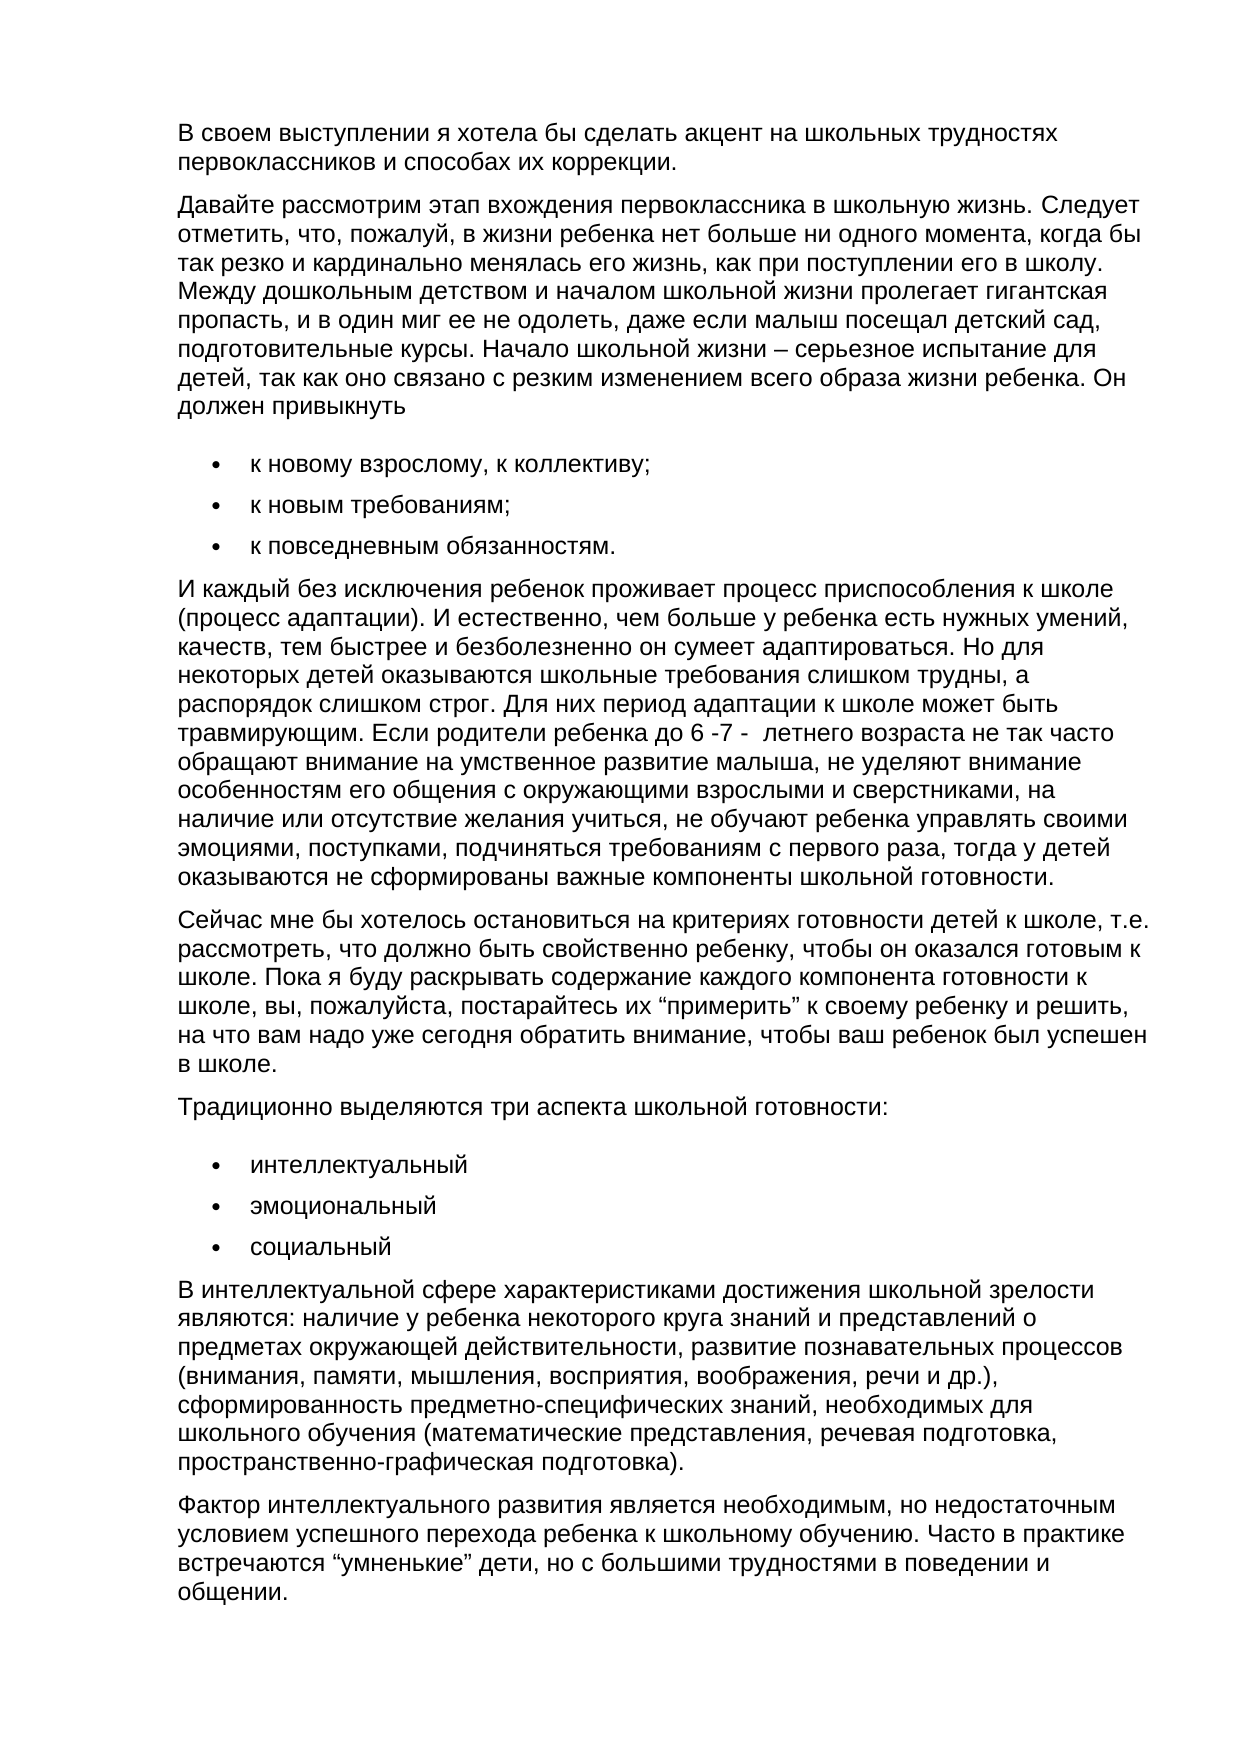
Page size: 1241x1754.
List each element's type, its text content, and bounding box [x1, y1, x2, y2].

text Сейчас мне бы хотелось остановиться на критериях готовности детей к школе, т.е. рассмотреть, что должно быть свойственно ребенку, чтобы он оказался готовым к школе. Пока я буду раскрывать содержание каждого компонента готовности к школе, вы, пожалуйста, постарайтесь их “примерить” к своему ребенку и решить, на что вам надо уже сегодня обратить внимание, чтобы ваш ребенок был успешен в школе. [177, 905, 1152, 1077]
list к повседневным обязанностям. [212, 531, 1152, 560]
list эмоциональный [212, 1191, 1152, 1219]
list к новым требованиям; [212, 490, 1152, 519]
text В своем выступлении я хотела бы сделать акцент на школьных трудностях первоклассников и способах их коррекции. [177, 118, 1152, 176]
list к новому взрослому, к коллективу; [212, 449, 1152, 478]
text Давайте рассмотрим этап вхождения первоклассника в школьную жизнь. Следует отметить, что, пожалуй, в жизни ребенка нет больше ни одного момента, когда бы так резко и кардинально менялась его жизнь, как при поступлении его в школу. Между дошкольным детством и началом школьной жизни пролегает гигантская пропасть, и в один миг ее не одолеть, даже если малыш посещал детский сад, подготовительные курсы. Начало школьной жизни – серьезное испытание для детей, так как оно связано с резким изменением всего образа жизни ребенка. Он должен привыкнуть [177, 190, 1152, 420]
text Фактор интеллектуального развития является необходимым, но недостаточным условием успешного перехода ребенка к школьному обучению. Часто в практике встречаются “умненькие” дети, но с большими трудностями в поведении и общении. [177, 1490, 1152, 1605]
list социальный [212, 1231, 1152, 1260]
text В интеллектуальной сфере характеристиками достижения школьной зрелости являются: наличие у ребенка некоторого круга знаний и представлений о предметах окружающей действительности, развитие познавательных процессов (внимания, памяти, мышления, восприятия, воображения, речи и др.), сформированность предметно-специфических знаний, необходимых для школьного обучения (математические представления, речевая подготовка, пространственно-графическая подготовка). [177, 1275, 1152, 1476]
text Традиционно выделяются три аспекта школьной готовности: [177, 1092, 1152, 1121]
list интеллектуальный [212, 1150, 1152, 1178]
text И каждый без исключения ребенок проживает процесс приспособления к школе (процесс адаптации). И естественно, чем больше у ребенка есть нужных умений, качеств, тем быстрее и безболезненно он сумеет адаптироваться. Но для некоторых детей оказываются школьные требования слишком трудны, а распорядок слишком строг. Для них период адаптации к школе может быть травмирующим. Если родители ребенка до 6 -7 - летнего возраста не так часто обращают внимание на умственное развитие малыша, не уделяют внимание особенностям его общения с окружающими взрослыми и сверстниками, на наличие или отсутствие желания учиться, не обучают ребенка управлять своими эмоциями, поступками, подчиняться требованиям с первого раза, тогда у детей оказываются не сформированы важные компоненты школьной готовности. [177, 574, 1152, 890]
